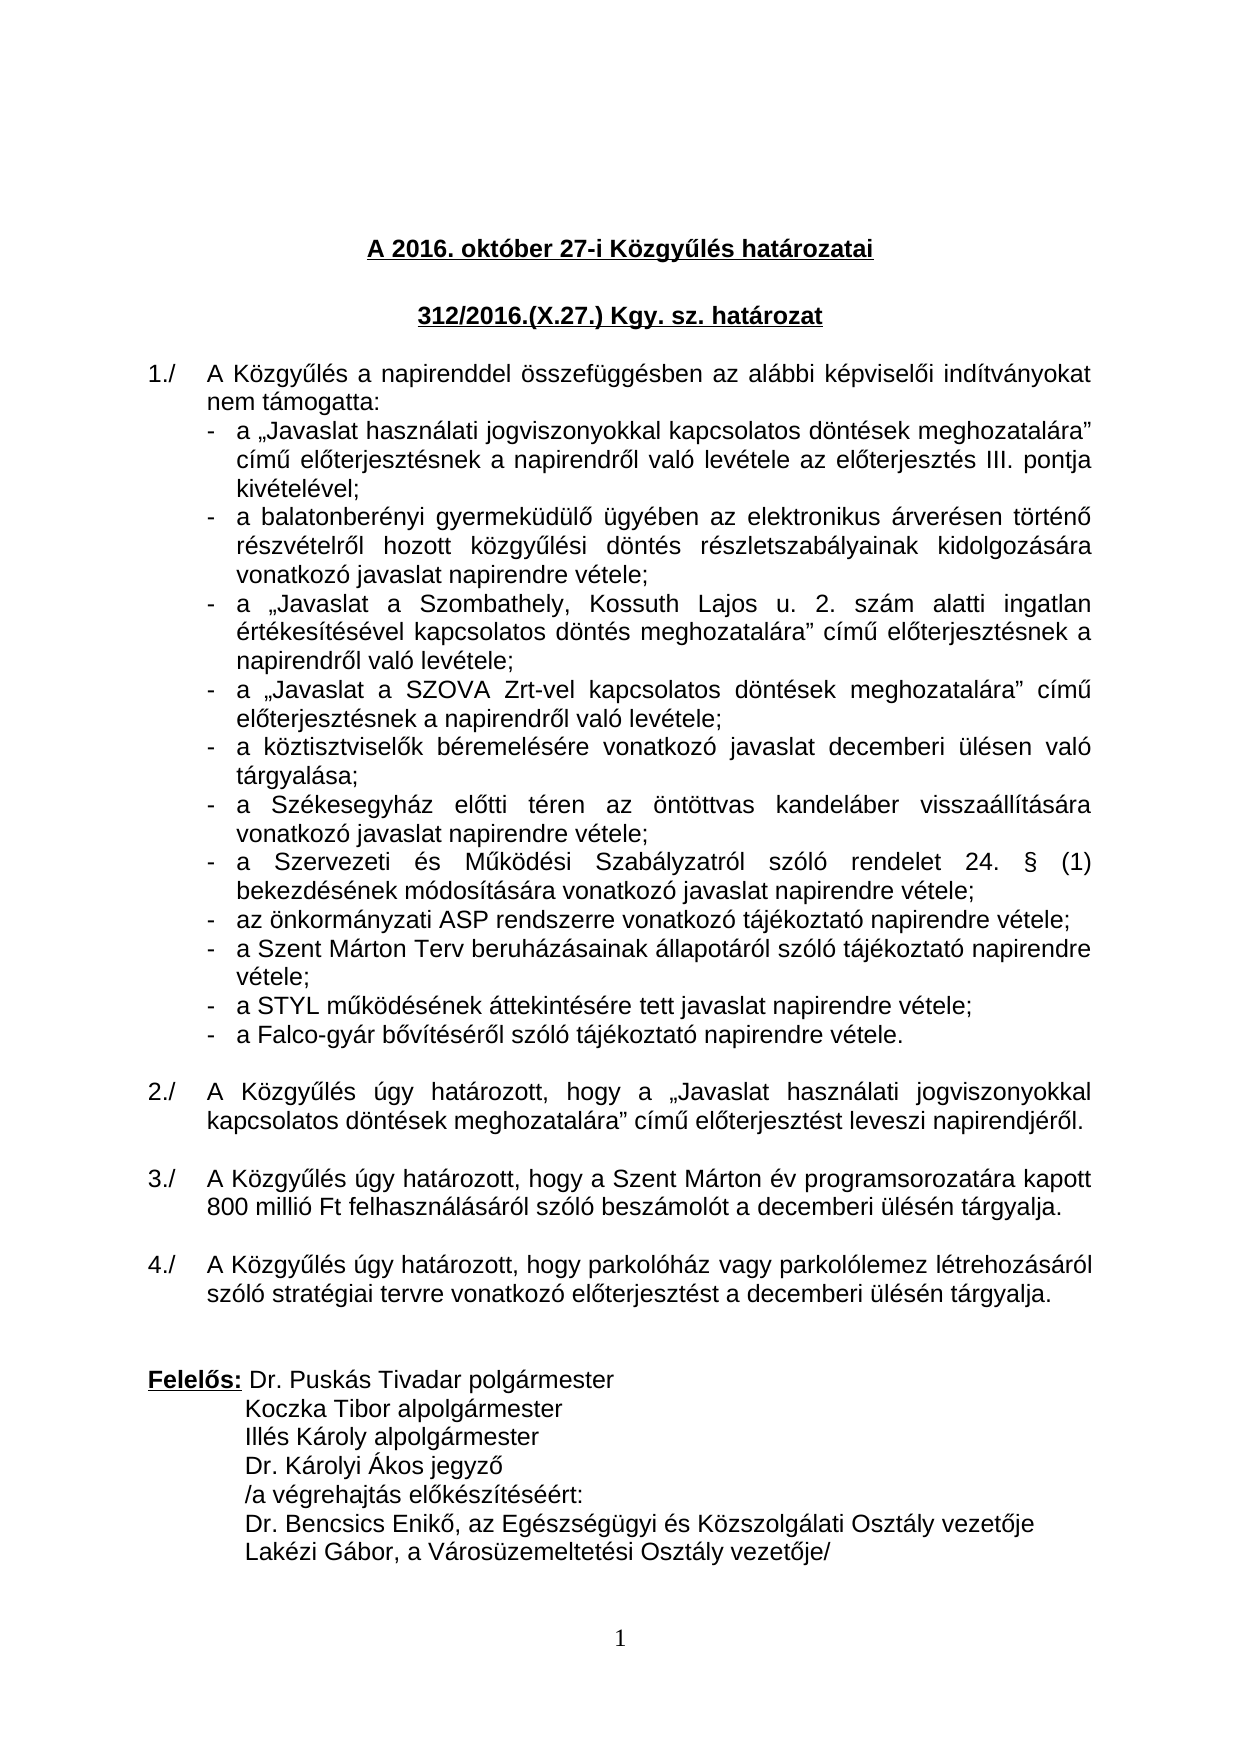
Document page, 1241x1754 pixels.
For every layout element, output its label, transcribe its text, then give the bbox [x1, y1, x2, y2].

text 312/2016.(X.27.) Kgy. sz. határozat [148, 301, 1093, 330]
text /a végrehajtás előkészítéséért: [148, 1480, 1093, 1508]
text - a STYL működésének áttekintésére tett javaslat napirendre vétele; [207, 991, 1093, 1020]
text - a Szervezeti és Működési Szabályzatról szóló rendelet 24. § (1) bekezdésének módosítására vonatkozó javaslat napirendre vétele; [207, 847, 1093, 905]
text Koczka Tibor alpolgármester [148, 1393, 1093, 1422]
text - a balatonberényi gyermeküdülő ügyében az elektronikus árverésen történő részvételről hozott közgyűlési döntés részletszabályainak kidolgozására vonatkozó javaslat napirendre vétele; [207, 502, 1093, 588]
text - a „Javaslat a Szombathely, Kossuth Lajos u. 2. szám alatti ingatlan értékesítésével kapcsolatos döntés meghozatalára” című előterjesztésnek a napirendről való levétele; [207, 588, 1093, 675]
text 3./ A Közgyűlés úgy határozott, hogy a Szent Márton év programsorozatára kapott 800 millió Ft felhasználásáról szóló beszámolót a decemberi ülésén tárgyalja. [148, 1163, 1093, 1221]
text Lakézi Gábor, a Városüzemeltetési Osztály vezetője/ [148, 1537, 1093, 1566]
text - a „Javaslat használati jogviszonyokkal kapcsolatos döntések meghozatalára” című előterjesztésnek a napirendről való levétele az előterjesztés III. pontja kivételével; [207, 416, 1093, 502]
text - a Falco-gyár bővítéséről szóló tájékoztató napirendre vétele. [207, 1020, 1093, 1048]
text - a köztisztviselők béremelésére vonatkozó javaslat decemberi ülésen való tárgyalása; [207, 732, 1093, 790]
text - a „Javaslat a SZOVA Zrt-vel kapcsolatos döntések meghozatalára” című előterjesztésnek a napirendről való levétele; [207, 675, 1093, 732]
text 4./ A Közgyűlés úgy határozott, hogy parkolóház vagy parkolólemez létrehozásáról szóló stratégiai tervre vonatkozó előterjesztést a decemberi ülésén tárgyalja. [148, 1250, 1093, 1307]
text Illés Károly alpolgármester [148, 1422, 1093, 1451]
text - az önkormányzati ASP rendszerre vonatkozó tájékoztató napirendre vétele; [207, 905, 1093, 933]
text Dr. Bencsics Enikő, az Egészségügyi és Közszolgálati Osztály vezetője [148, 1508, 1093, 1537]
text Felelős: Dr. Puskás Tivadar polgármester [148, 1365, 1093, 1393]
text Dr. Károlyi Ákos jegyző [148, 1451, 1093, 1480]
text - a Székesegyház előtti téren az öntöttvas kandeláber visszaállítására vonatkozó javaslat napirendre vétele; [207, 790, 1093, 847]
text 2./ A Közgyűlés úgy határozott, hogy a „Javaslat használati jogviszonyokkal kapcsolatos döntések meghozatalára” című előterjesztést leveszi napirendjéről. [148, 1077, 1093, 1135]
text - a Szent Márton Terv beruházásainak állapotáról szóló tájékoztató napirendre vétele; [207, 933, 1093, 991]
text 1./ A Közgyűlés a napirenddel összefüggésben az alábbi képviselői indítványokat nem támogatta: [148, 358, 1093, 416]
text A 2016. október 27-i Közgyűlés határozatai [148, 234, 1093, 263]
